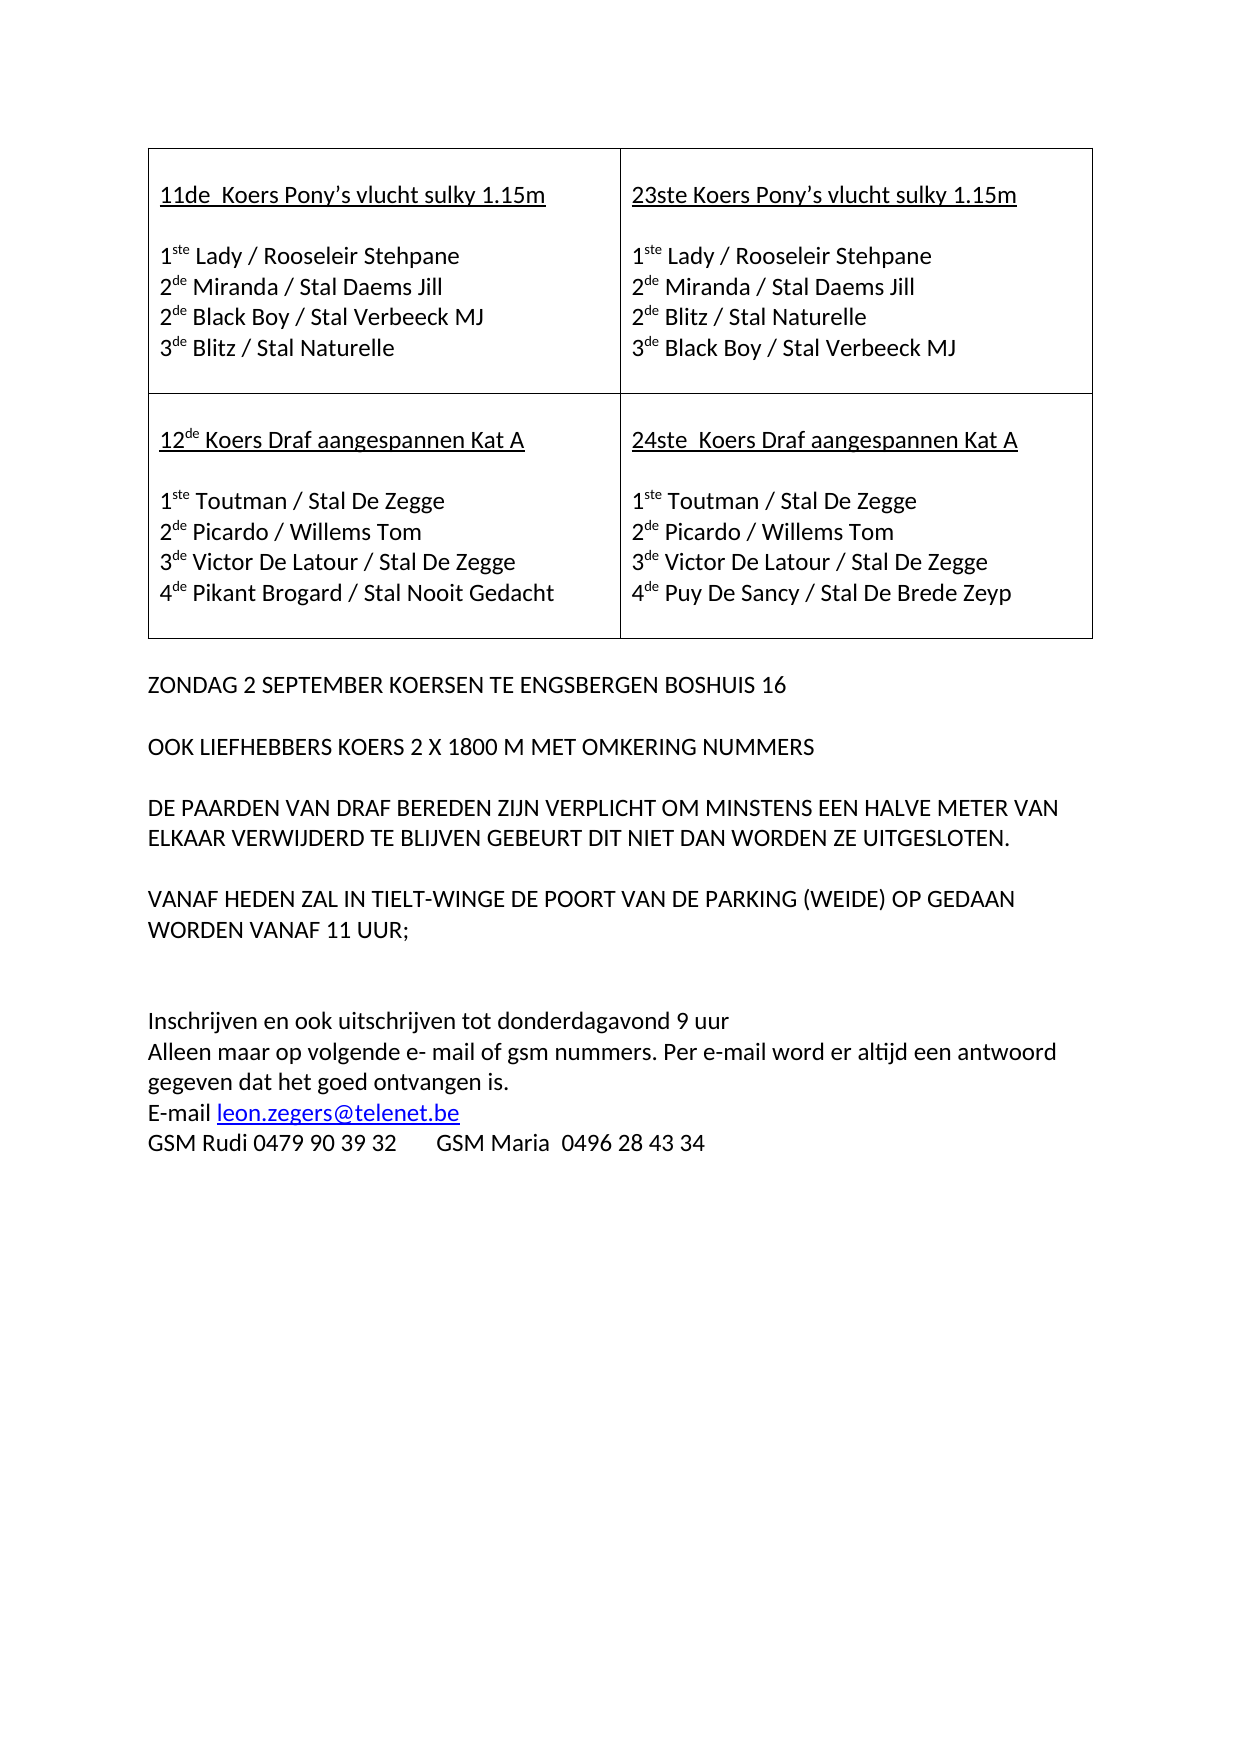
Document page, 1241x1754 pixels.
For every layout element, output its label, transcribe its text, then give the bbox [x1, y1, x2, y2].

text Inschrijven en ook uitschrijven tot donderdagavond 9 uur [148, 1005, 1093, 1036]
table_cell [149, 149, 620, 393]
text E-mail leon.zegers@telenet.be [148, 1097, 1093, 1127]
text GSM Rudi 0479 90 39 32 GSM Maria 0496 28 43 34 [148, 1127, 1093, 1158]
text DE PAARDEN VAN DRAF BEREDEN ZIJN VERPLICHT OM MINSTENS EEN HALVE METER VAN ELKAAR VERWIJDERD TE BLIJVEN GEBEURT DIT NIET DAN WORDEN ZE UITGESLOTEN. [148, 792, 1093, 853]
text OOK LIEFHEBBERS KOERS 2 X 1800 M MET OMKERING NUMMERS [148, 731, 1093, 761]
text VANAF HEDEN ZAL IN TIELT-WINGE DE POORT VAN DE PARKING (WEIDE) OP GEDAAN WORDEN VANAF 11 UUR; [148, 883, 1093, 944]
table_cell 12de Koers Draf aangespannen Kat A 1ste Toutman / Stal De Zegge 2de Picardo / Willems Tom 3de Victor De Latour / Stal De Zegge 4de Pikant Brogard / Stal Nooit Gedacht [149, 394, 620, 638]
text Alleen maar op volgende e- mail of gsm nummers. Per e-mail word er altijd een antwoord gegeven dat het goed ontvangen is. [148, 1036, 1093, 1097]
table_cell 24ste Koers Draf aangespannen Kat A 1ste Toutman / Stal De Zegge 2de Picardo / Willems Tom 3de Victor De Latour / Stal De Zegge 4de Puy De Sancy / Stal De Brede Zeyp [621, 394, 1092, 638]
text ZONDAG 2 SEPTEMBER KOERSEN TE ENGSBERGEN BOSHUIS 16 [148, 669, 1093, 700]
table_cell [621, 149, 1092, 393]
